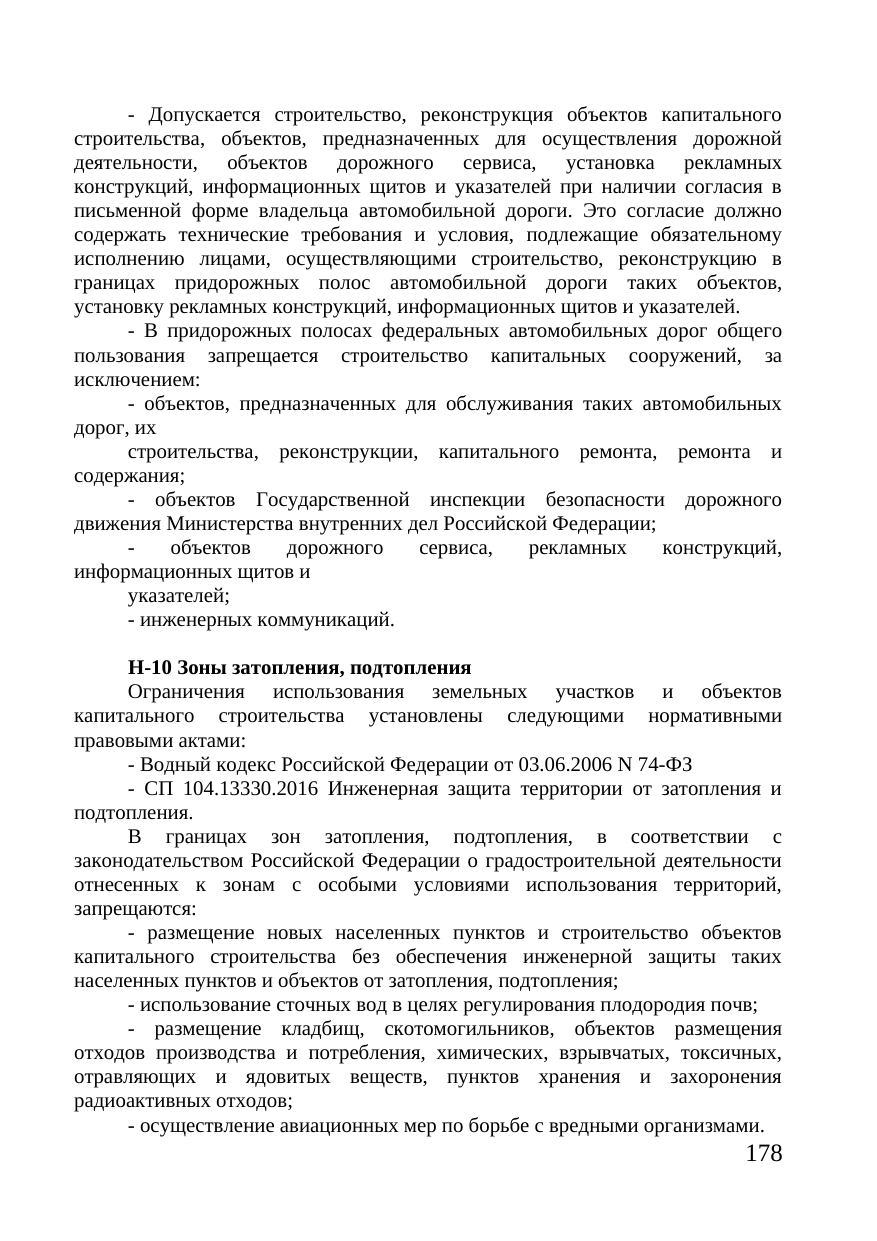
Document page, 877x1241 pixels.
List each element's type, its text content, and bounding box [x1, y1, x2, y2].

text - СП 104.13330.2016 Инженерная защита территории от затопления и подтопления. [74, 776, 783, 824]
text - объектов Государственной инспекции безопасности дорожного движения Министерства внутренних дел Российской Федерации; [74, 487, 783, 535]
text В границах зон затопления, подтопления, в соответствии с законодательством Российской Федерации о градостроительной деятельности отнесенных к зонам с особыми условиями использования территорий, запрещаются: [74, 824, 783, 920]
text Н-10 Зоны затопления, подтопления [74, 655, 783, 679]
text Ограничения использования земельных участков и объектов капитального строительства установлены следующими нормативными правовыми актами: [74, 679, 783, 752]
text - размещение кладбищ, скотомогильников, объектов размещения отходов производства и потребления, химических, взрывчатых, токсичных, отравляющих и ядовитых веществ, пунктов хранения и захоронения радиоактивных отходов; [74, 1016, 783, 1112]
text - объектов дорожного сервиса, рекламных конструкций, информационных щитов и [74, 535, 783, 583]
text - размещение новых населенных пунктов и строительство объектов капитального строительства без обеспечения инженерной защиты таких населенных пунктов и объектов от затопления, подтопления; [74, 920, 783, 992]
text - использование сточных вод в целях регулирования плодородия почв; [74, 992, 783, 1016]
text - Допускается строительство, реконструкция объектов капитального строительства, объектов, предназначенных для осуществления дорожной деятельности, объектов дорожного сервиса, установка рекламных конструкций, информационных щитов и указателей при наличии согласия в письменной форме владельца автомобильной дороги. Это согласие должно содержать технические требования и условия, подлежащие обязательному исполнению лицами, осуществляющими строительство, реконструкцию в границах придорожных полос автомобильной дороги таких объектов, установку рекламных конструкций, информационных щитов и указателей. [74, 102, 783, 318]
text - Водный кодекс Российской Федерации от 03.06.2006 N 74-ФЗ [74, 752, 783, 776]
text - В придорожных полосах федеральных автомобильных дорог общего пользования запрещается строительство капитальных сооружений, за исключением: [74, 318, 783, 391]
text - осуществление авиационных мер по борьбе с вредными организмами. [74, 1112, 783, 1137]
text строительства, реконструкции, капитального ремонта, ремонта и содержания; [74, 439, 783, 487]
text - инженерных коммуникаций. [74, 607, 783, 631]
text указателей; [74, 583, 783, 607]
text - объектов, предназначенных для обслуживания таких автомобильных дорог, их [74, 391, 783, 439]
